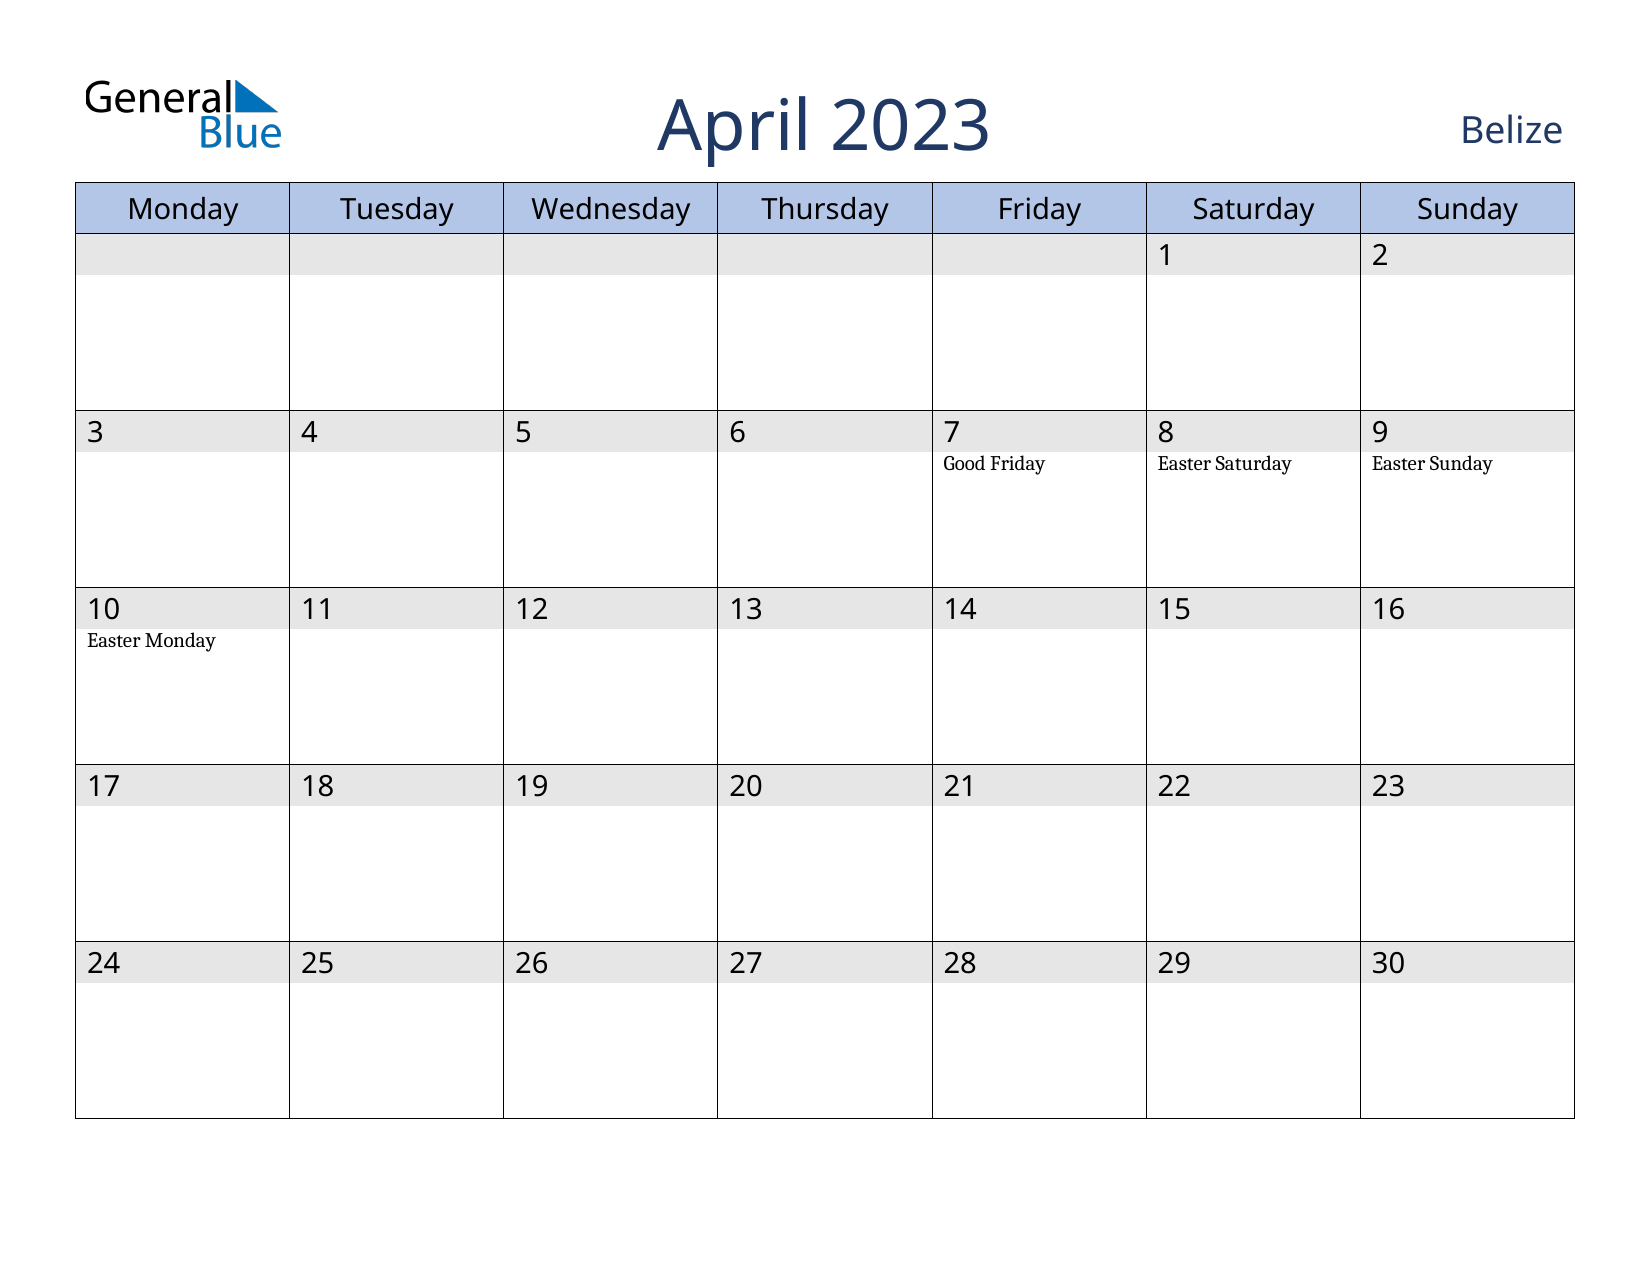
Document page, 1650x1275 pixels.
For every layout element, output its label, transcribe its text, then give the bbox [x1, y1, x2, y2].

table_cell [76, 452, 289, 587]
table_cell [504, 983, 717, 1118]
table_cell [290, 806, 503, 941]
table_cell 28 [933, 942, 1146, 983]
table_cell [504, 629, 717, 764]
table_cell 10 [76, 588, 289, 629]
table_cell [504, 234, 717, 275]
table_cell 26 [504, 942, 717, 983]
table_cell [290, 452, 503, 587]
table_cell 27 [718, 942, 932, 983]
table_cell [933, 629, 1146, 764]
table_cell 16 [1361, 588, 1574, 629]
table_cell [718, 629, 932, 764]
table_cell [718, 983, 932, 1118]
table_cell [1361, 275, 1574, 410]
table_cell [1361, 983, 1574, 1118]
table_cell Friday [933, 183, 1146, 233]
table_cell [718, 275, 932, 410]
table_cell 29 [1147, 942, 1360, 983]
table_cell [504, 806, 717, 941]
picture [86, 80, 281, 148]
table_cell 12 [504, 588, 717, 629]
table_cell [718, 806, 932, 941]
table_cell [933, 275, 1146, 410]
table_cell [933, 983, 1146, 1118]
table_cell Thursday [718, 183, 932, 233]
table_header April 2023 [504, 75, 1146, 182]
table_cell [1361, 806, 1574, 941]
table_cell 17 [76, 765, 289, 806]
table_cell [504, 275, 717, 410]
table_cell [933, 234, 1146, 275]
table_cell [290, 234, 503, 275]
table_cell [76, 983, 289, 1118]
table_cell [1147, 983, 1360, 1118]
table_cell 2 [1361, 234, 1574, 275]
table_cell 1 [1147, 234, 1360, 275]
table_cell Good Friday [933, 452, 1146, 587]
table_cell [1147, 275, 1360, 410]
table_cell [504, 452, 717, 587]
table_cell 30 [1361, 942, 1574, 983]
table_cell 9 [1361, 411, 1574, 452]
table_cell 21 [933, 765, 1146, 806]
table_cell [290, 629, 503, 764]
table_header [76, 75, 503, 182]
table_cell [290, 275, 503, 410]
table_cell [718, 452, 932, 587]
table_cell 25 [290, 942, 503, 983]
table_cell Easter Monday [76, 629, 289, 764]
table_cell 18 [290, 765, 503, 806]
table_cell Wednesday [504, 183, 717, 233]
table_cell [76, 234, 289, 275]
table_cell 15 [1147, 588, 1360, 629]
table_header Belize [1146, 75, 1574, 182]
table_cell 13 [718, 588, 932, 629]
table_cell 24 [76, 942, 289, 983]
table_cell 22 [1147, 765, 1360, 806]
table_cell 14 [933, 588, 1146, 629]
table_cell Tuesday [290, 183, 503, 233]
table_cell 5 [504, 411, 717, 452]
table_cell [718, 234, 932, 275]
table_cell 3 [76, 411, 289, 452]
table_cell Saturday [1147, 183, 1360, 233]
table_cell 11 [290, 588, 503, 629]
table_cell Easter Saturday [1147, 452, 1360, 587]
table_cell [1147, 629, 1360, 764]
table_cell [1147, 806, 1360, 941]
table_cell 6 [718, 411, 932, 452]
table_cell 23 [1361, 765, 1574, 806]
table_cell Easter Sunday [1361, 452, 1574, 587]
table_cell [76, 806, 289, 941]
table_cell [933, 806, 1146, 941]
table_cell Monday [76, 183, 289, 233]
table_cell [1361, 629, 1574, 764]
table_cell [76, 275, 289, 410]
table_cell Sunday [1361, 183, 1574, 233]
table_cell 19 [504, 765, 717, 806]
table_cell 20 [718, 765, 932, 806]
table_cell [290, 983, 503, 1118]
table_cell 7 [933, 411, 1146, 452]
table_cell 8 [1147, 411, 1360, 452]
table_cell 4 [290, 411, 503, 452]
